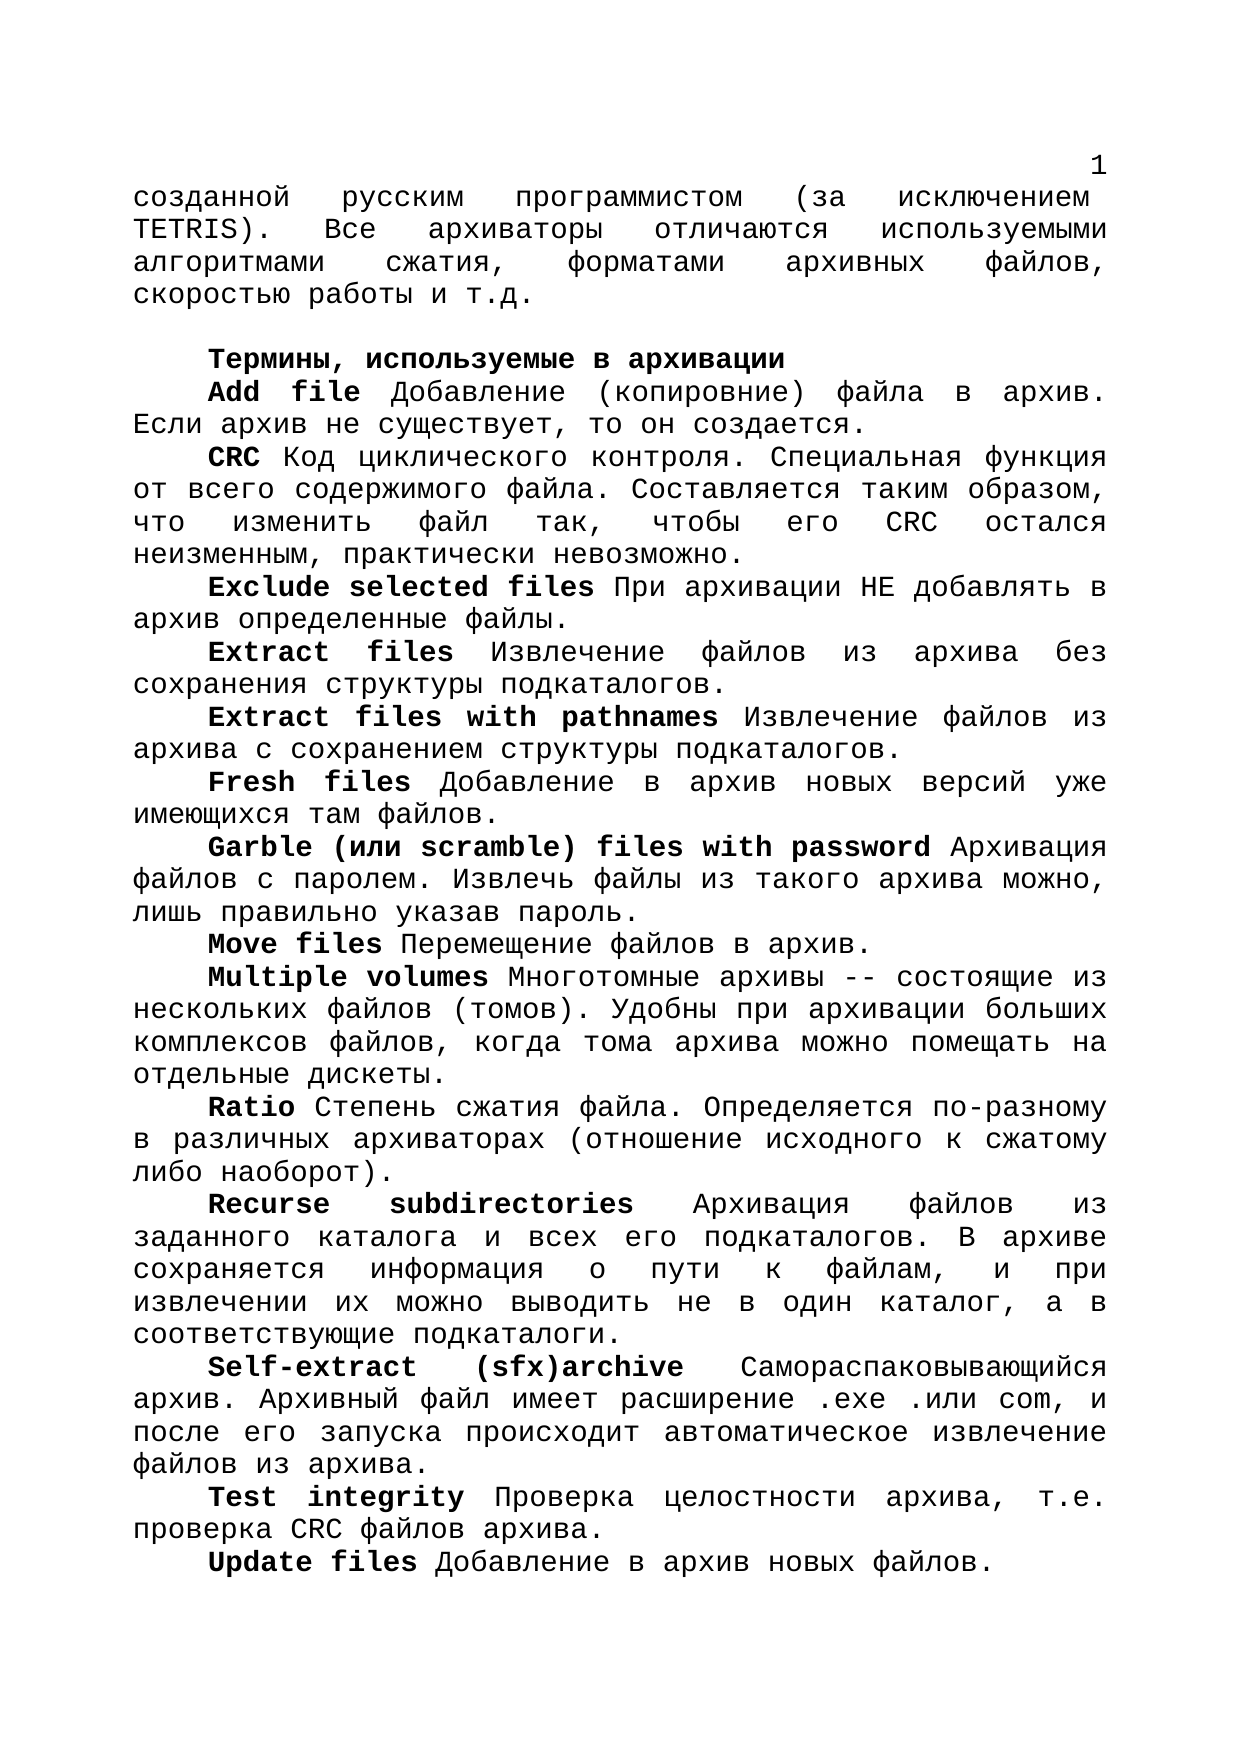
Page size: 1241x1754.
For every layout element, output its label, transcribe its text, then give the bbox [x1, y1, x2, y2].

text Multiple volumes Многотомные архивы -- состоящие из нескольких файлов (томов). Удобны при архивации больших комплексов файлов, когда тома архива можно помещать на отдельные дискеты. [133, 962, 1108, 1092]
text CRC Код циклического контроля. Специальная функция от всего содержимого файла. Составляется таким образом, что изменить файл так, чтобы его CRC остался неизменным, практически невозможно. [133, 442, 1108, 572]
text Ratio Степень сжатия файла. Определяется по-разному в различных архиваторах (отношение исходного к сжатому либо наоборот). [133, 1092, 1108, 1190]
text Exclude selected files При архивации НЕ добавлять в архив определенные файлы. [133, 572, 1108, 637]
text Garble (или scramble) files with password Архивация файлов с паролем. Извлечь файлы из такого архива можно, лишь правильно указав пароль. [133, 832, 1108, 930]
text Extract files Извлечение файлов из архива без сохранения структуры подкаталогов. [133, 637, 1108, 702]
text Recurse subdirectories Архивация файлов из заданного каталога и всех его подкаталогов. В архиве сохраняется информация о пути к файлам, и при извлечении их можно выводить не в один каталог, а в соответствующие подкаталоги. [133, 1190, 1108, 1352]
text Термины, используемые в архивации [133, 345, 1108, 377]
text Update files Добавление в архив новых файлов. [133, 1547, 1108, 1580]
text Add file Добавление (копировние) файла в архив. Если архив не существует, то он создается. [133, 377, 1108, 442]
text Test integrity Проверка целостности архива, т.е. проверка CRC файлов архива. [133, 1482, 1108, 1547]
text Self-extract (sfx)archive Самораспаковывающийся архив. Архивный файл имеет расширение .exe .или com, и после его запуска происходит автоматическое извлечение файлов из архива. [133, 1352, 1108, 1482]
text Extract files with pathnames Извлечение файлов из архива с сохранением структуры подкаталогов. [133, 702, 1108, 767]
text Fresh files Добавление в архив новых версий уже имеющихся там файлов. [133, 767, 1108, 832]
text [133, 182, 1108, 312]
text Move files Перемещение файлов в архив. [133, 930, 1108, 962]
